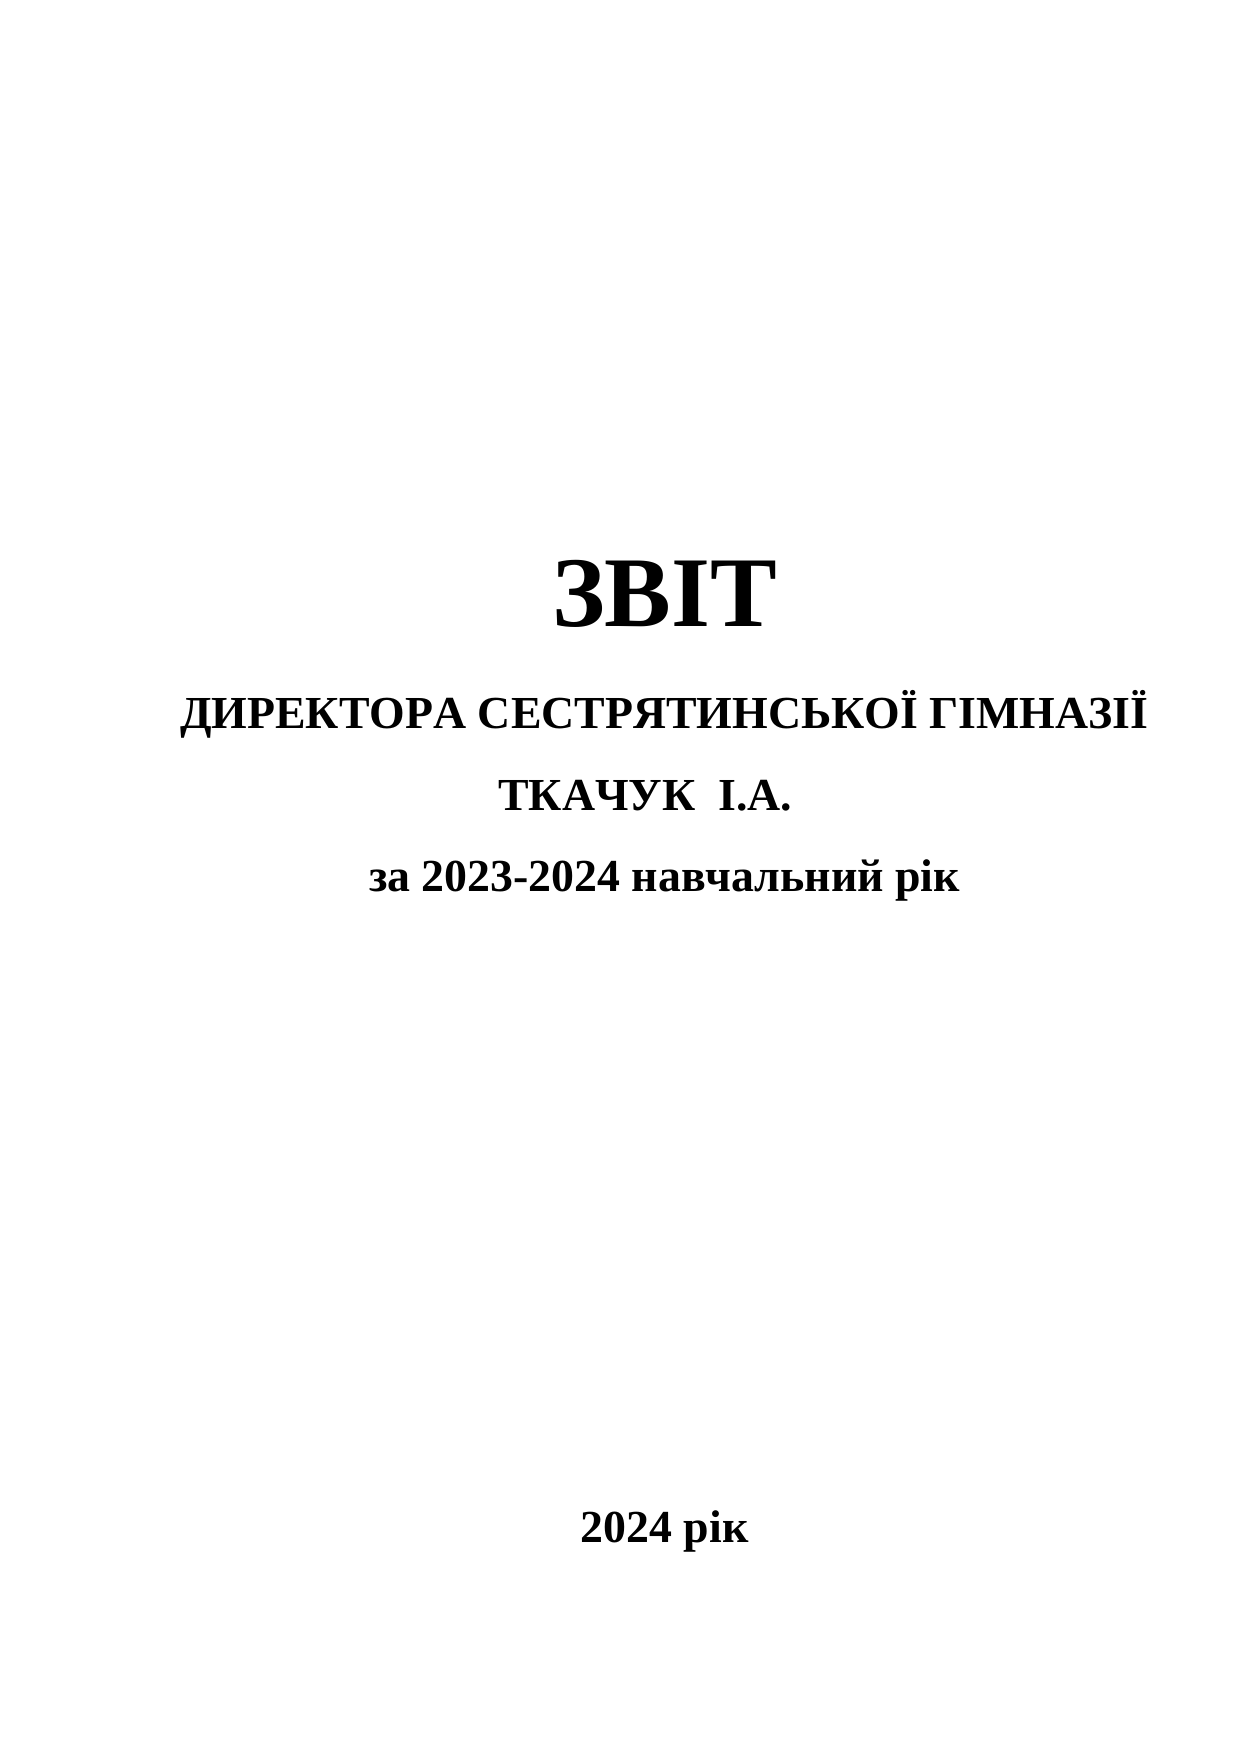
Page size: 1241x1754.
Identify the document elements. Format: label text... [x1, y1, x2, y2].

text ТКАЧУК І.А. [177, 767, 1152, 820]
text ДИРЕКТОРА СЕСТРЯТИНСЬКОЇ ГІМНАЗІЇ [177, 686, 1152, 739]
text 2024 рік [177, 1499, 1152, 1552]
text за 2023-2024 навчальний рік [177, 849, 1152, 901]
text ЗВІТ [177, 533, 1152, 648]
